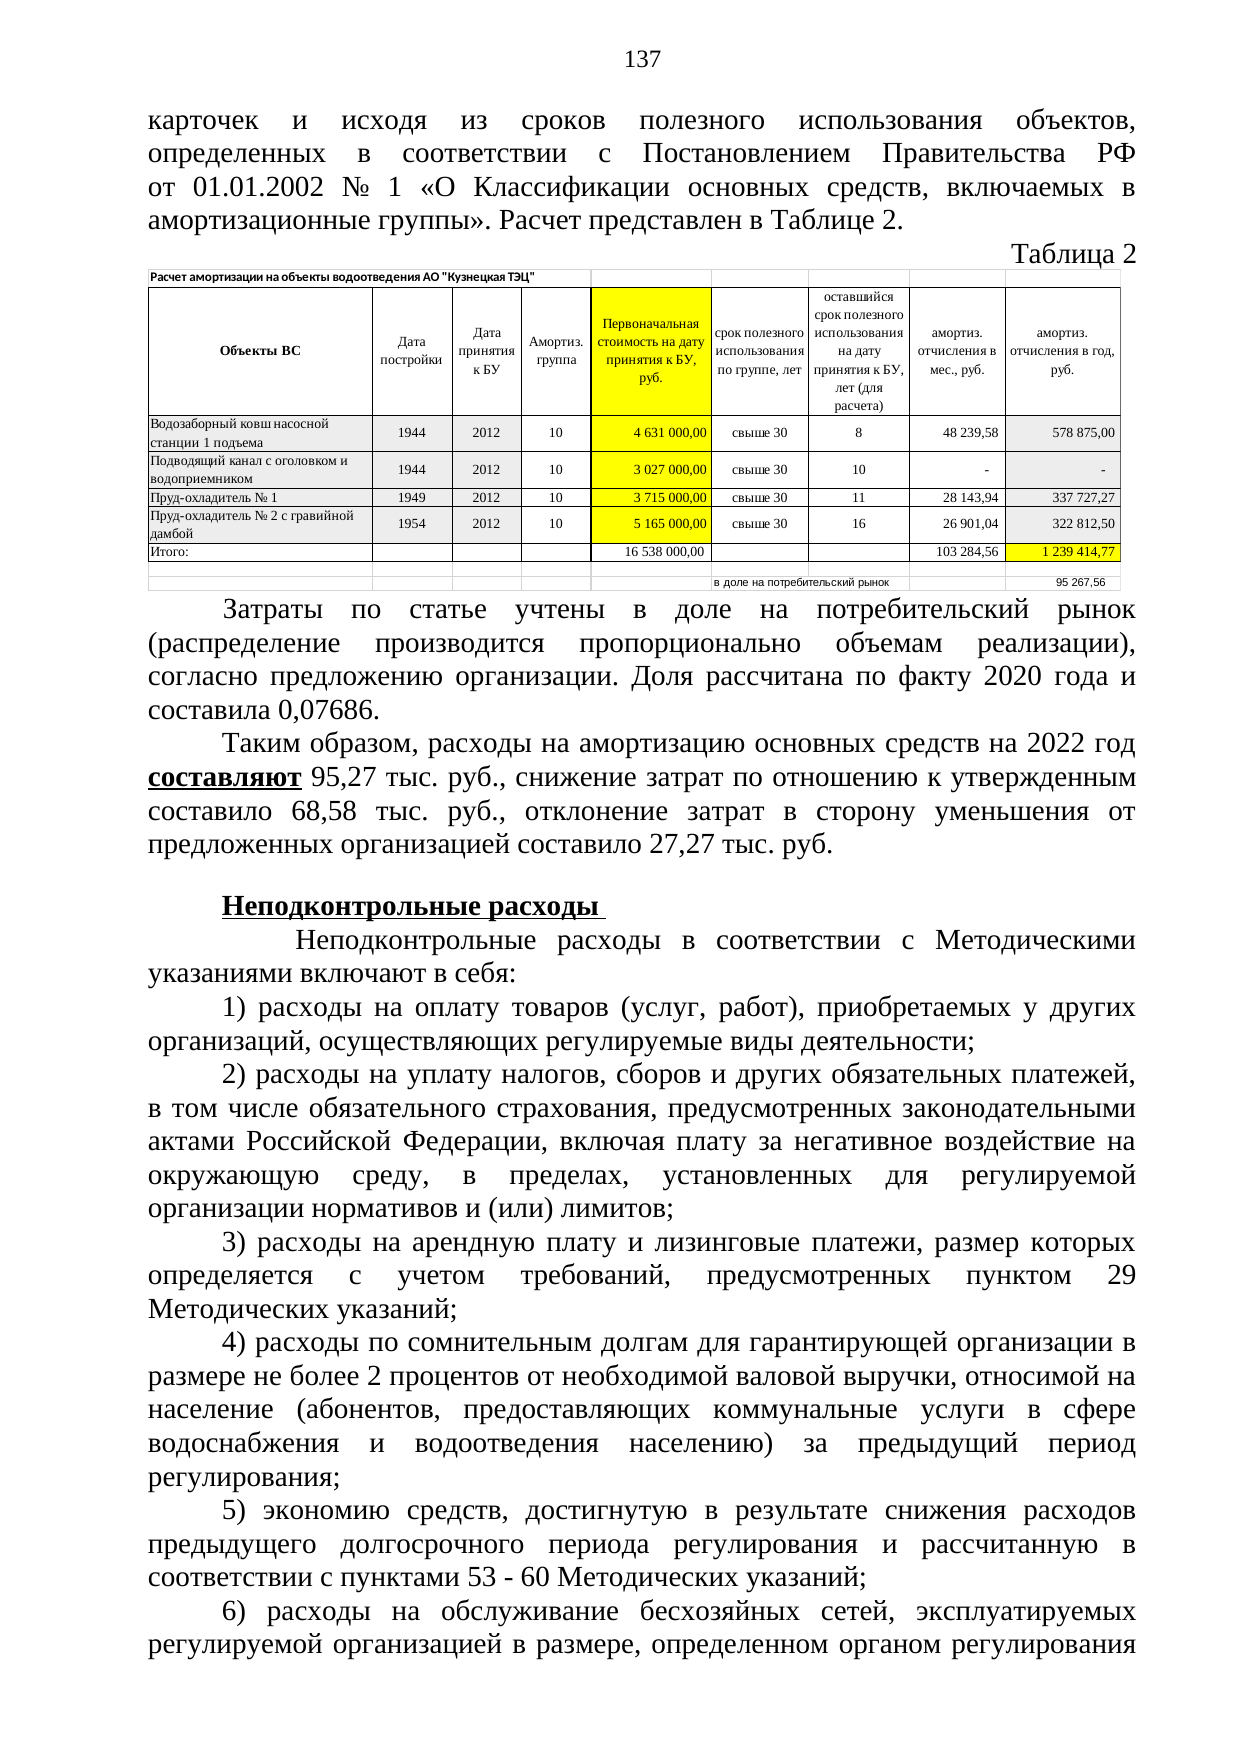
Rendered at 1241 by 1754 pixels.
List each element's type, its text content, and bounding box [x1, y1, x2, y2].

text 1) расходы на оплату товаров (услуг, работ), приобретаемых у других организаций, осуществляющих регулируемые виды деятельности; [148, 989, 1137, 1056]
text Неподконтрольные расходы [148, 888, 1137, 922]
text 4) расходы по сомнительным долгам для гарантирующей организации в размере не более 2 процентов от необходимой валовой выручки, относимой на население (абонентов, предоставляющих коммунальные услуги в сфере водоснабжения и водоотведения населению) за предыдущий период регулирования; [148, 1324, 1137, 1492]
text 5) экономию средств, достигнутую в результате снижения расходов предыдущего долгосрочного периода регулирования и рассчитанную в соответствии с пунктами 53 - 60 Методических указаний; [148, 1492, 1137, 1593]
text Неподконтрольные расходы в соответствии с Методическими указаниями включают в себя: [148, 922, 1137, 989]
text Затраты по статье учтены в доле на потребительский рынок (распределение производится пропорционально объемам реализации), согласно предложению организации. Доля рассчитана по факту 2020 года и составила 0,07686. [148, 591, 1137, 726]
text Таким образом, расходы на амортизацию основных средств на 2022 год составляют 95,27 тыс. руб., снижение затрат по отношению к утвержденным составило 68,58 тыс. руб., отклонение затрат в сторону уменьшения от предложенных организацией составило 27,27 тыс. руб. [148, 726, 1137, 860]
text 2) расходы на уплату налогов, сборов и других обязательных платежей, в том числе обязательного страхования, предусмотренных законодательными актами Российской Федерации, включая плату за негативное воздействие на окружающую среду, в пределах, установленных для регулируемой организации нормативов и (или) лимитов; [148, 1056, 1137, 1224]
text Таблица 2 [148, 236, 1137, 269]
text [148, 1593, 1137, 1660]
text 3) расходы на арендную плату и лизинговые платежи, размер которых определяется с учетом требований, предусмотренных пунктом 29 Методических указаний; [148, 1224, 1137, 1324]
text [148, 102, 1137, 236]
